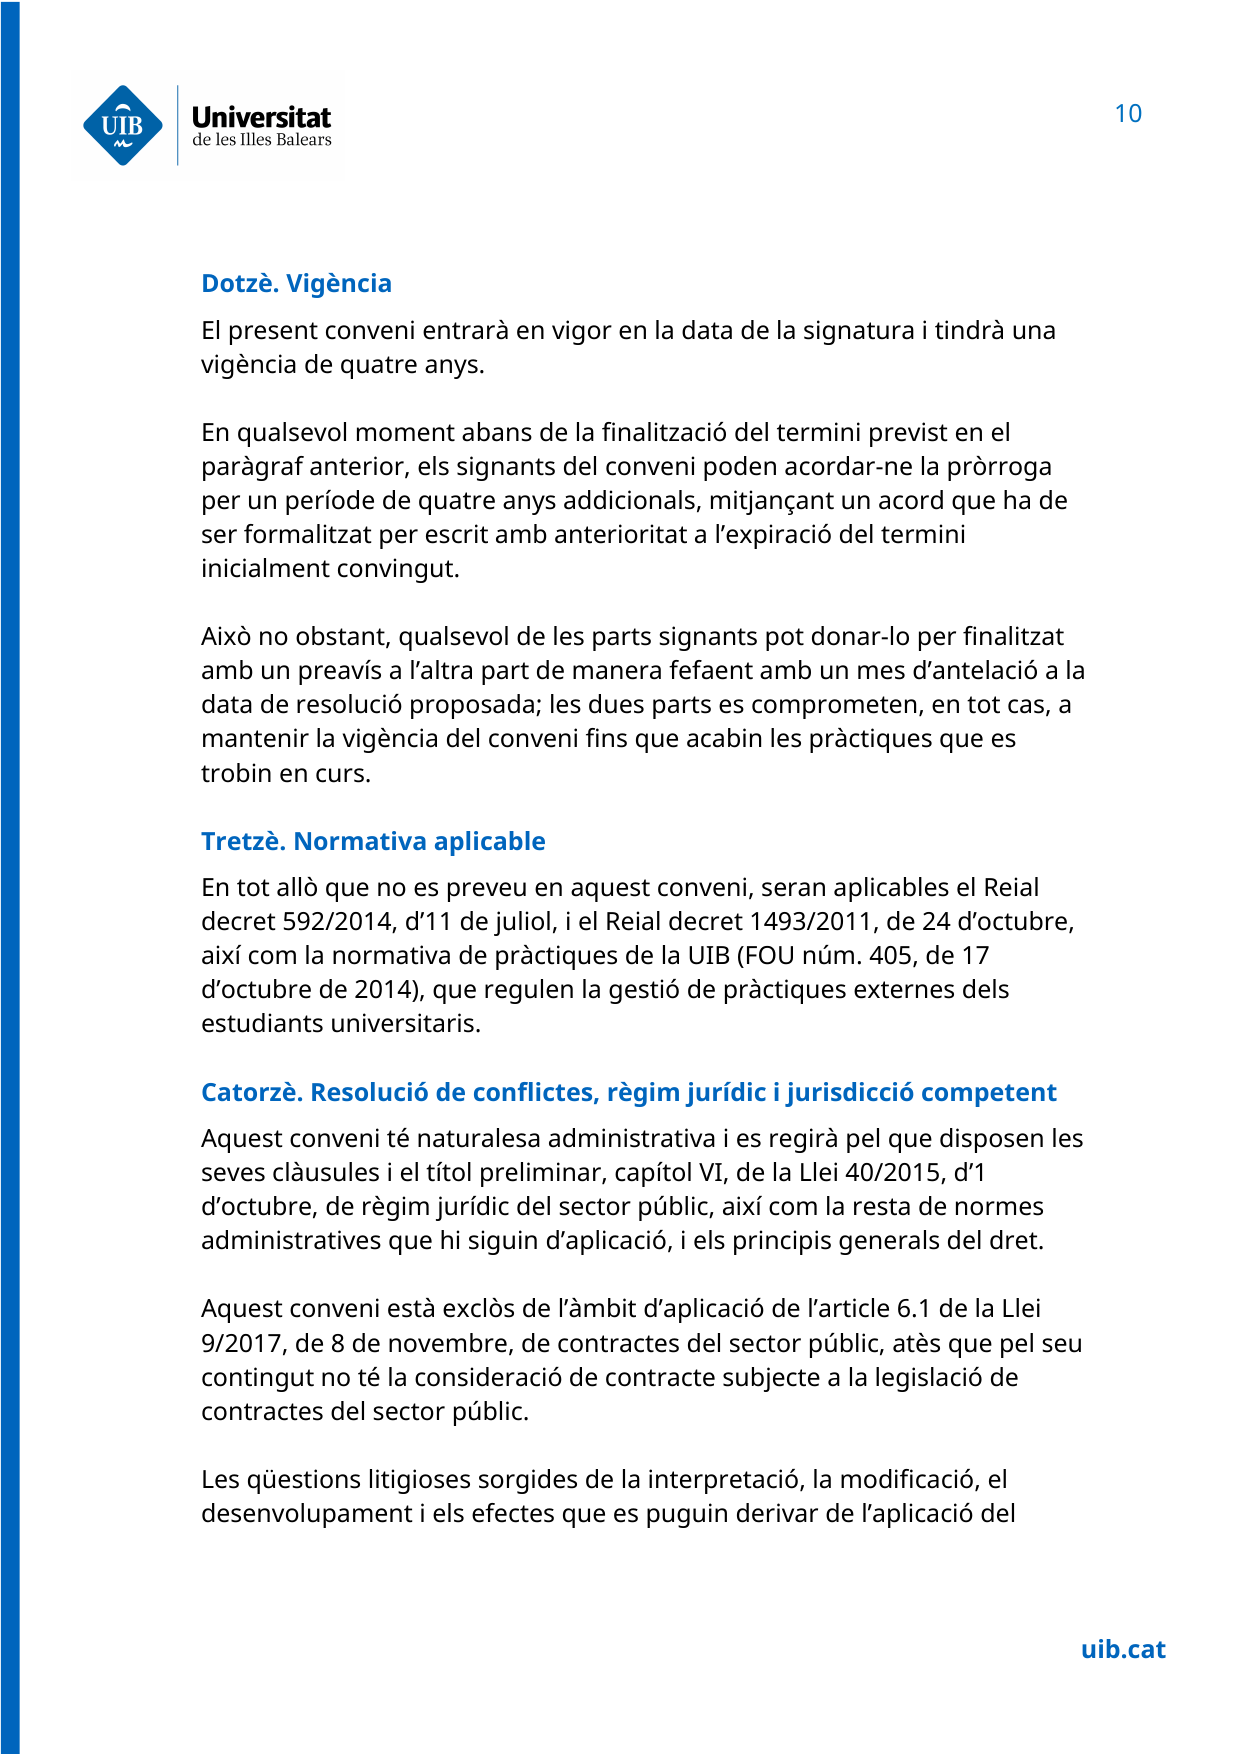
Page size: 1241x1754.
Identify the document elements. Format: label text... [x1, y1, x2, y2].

text Això no obstant, qualsevol de les parts signants pot donar-lo per finalitzat amb un preavís a l’altra part de manera fefaent amb un mes d’antelació a la data de resolució proposada; les dues parts es comprometen, en tot cas, a mantenir la vigència del conveni fins que acabin les pràctiques que es trobin en curs. [201, 619, 1092, 789]
picture [70, 70, 345, 181]
text En tot allò que no es preveu en aquest conveni, seran aplicables el Reial decret 592/2014, d’11 de juliol, i el Reial decret 1493/2011, de 24 d’octubre, així com la normativa de pràctiques de la UIB (FOU núm. 405, de 17 d’octubre de 2014), que regulen la gestió de pràctiques externes dels estudiants universitaris. [201, 870, 1092, 1040]
text Tretzè. Normativa aplicable [201, 823, 1092, 857]
text En qualsevol moment abans de la finalització del termini previst en el paràgraf anterior, els signants del conveni poden acordar-ne la pròrroga per un període de quatre anys addicionals, mitjançant un acord que ha de ser formalitzat per escrit amb anterioritat a l’expiració del termini inicialment convingut. [201, 414, 1092, 585]
text Dotzè. Vigència [201, 266, 1092, 300]
text Aquest conveni té naturalesa administrativa i es regirà pel que disposen les seves clàusules i el títol preliminar, capítol VI, de la Llei 40/2015, d’1 d’octubre, de règim jurídic del sector públic, així com la resta de normes administratives que hi siguin d’aplicació, i els principis generals del dret. [201, 1121, 1092, 1257]
text Catorzè. Resolució de conflictes, règim jurídic i jurisdicció competent [201, 1074, 1092, 1108]
text Aquest conveni està exclòs de l’àmbit d’aplicació de l’article 6.1 de la Llei 9/2017, de 8 de novembre, de contractes del sector públic, atès que pel seu contingut no té la consideració de contracte subjecte a la legislació de contractes del sector públic. [201, 1291, 1092, 1427]
text El present conveni entrarà en vigor en la data de la signatura i tindrà una vigència de quatre anys. [201, 312, 1092, 381]
